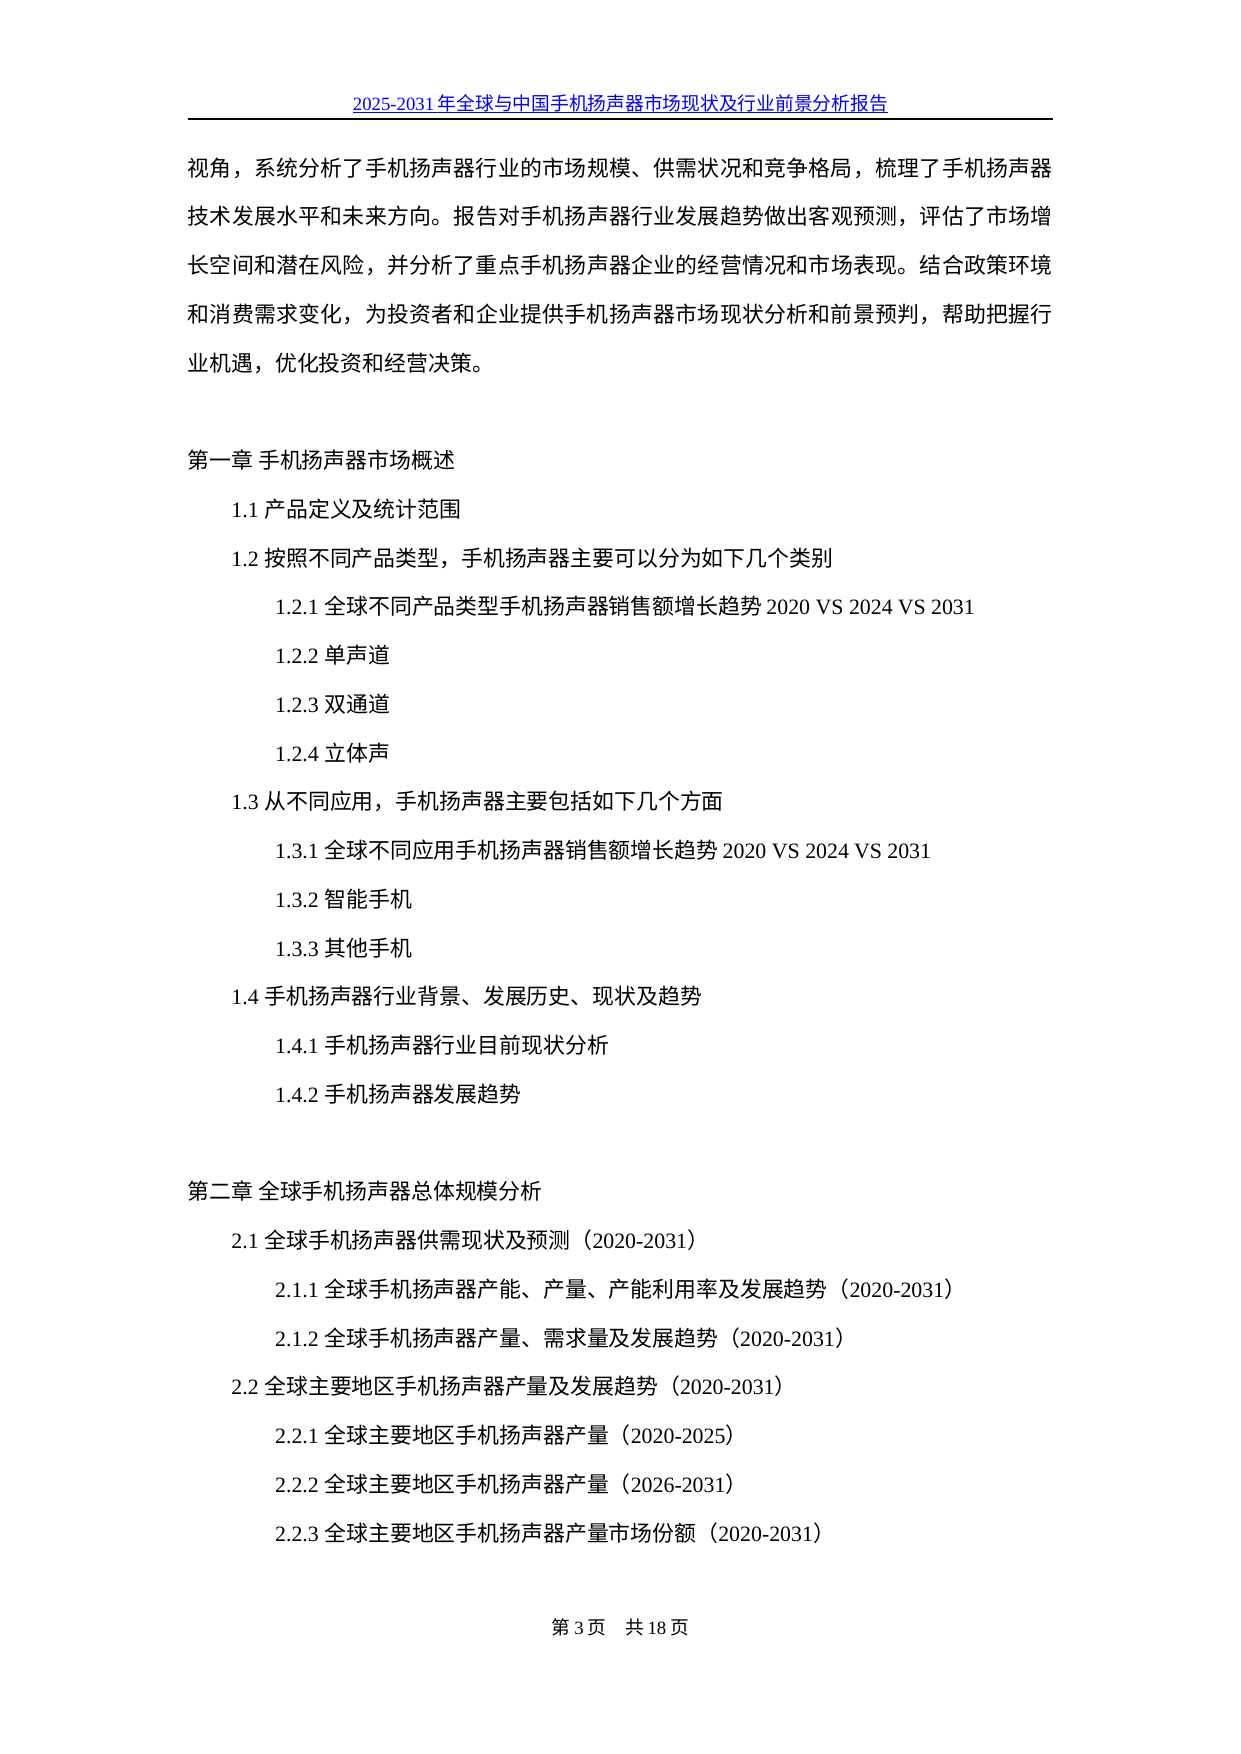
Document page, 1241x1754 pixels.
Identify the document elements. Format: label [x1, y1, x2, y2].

text [187, 150, 1053, 1548]
